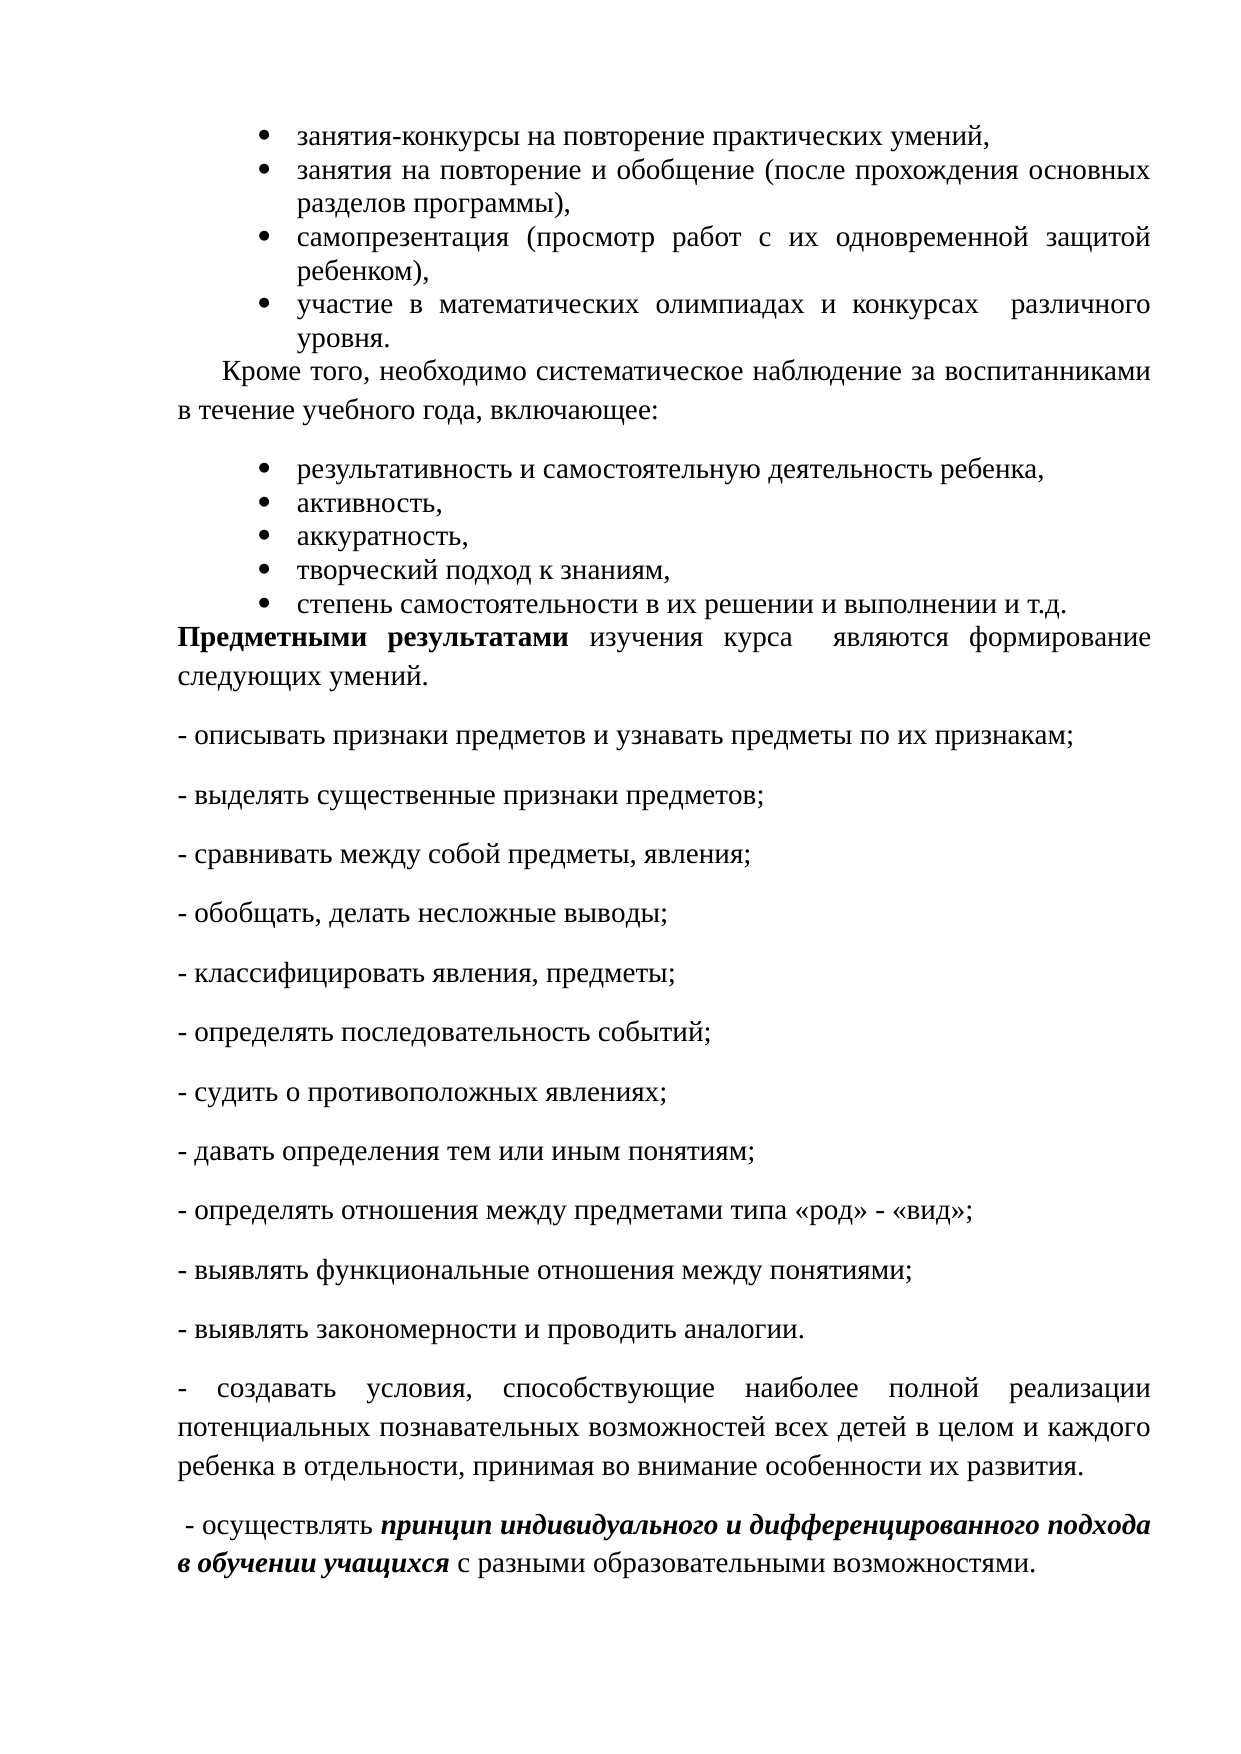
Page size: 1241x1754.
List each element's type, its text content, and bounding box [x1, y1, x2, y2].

text - выделять существенные признаки предметов; [177, 777, 1152, 810]
list занятия-конкурсы на повторение практических умений, [259, 118, 1152, 152]
text - давать определения тем или иным понятиям; [177, 1133, 1152, 1167]
text Кроме того, необходимо систематическое наблюдение за воспитанниками в течение учебного года, включающее: [177, 353, 1152, 425]
text - классифицировать явления, предметы; [177, 955, 1152, 988]
text - осуществлять принцип индивидуального и дифференцированного подхода в обучении учащихся с разными образовательными возможностями. [177, 1507, 1152, 1579]
list аккуратность, [259, 518, 1152, 552]
list творческий подход к знаниям, [259, 552, 1152, 586]
text - сравнивать между собой предметы, явления; [177, 836, 1152, 870]
text - обобщать, делать несложные выводы; [177, 896, 1152, 929]
list результативность и самостоятельную деятельность ребенка, [259, 451, 1152, 485]
list степень самостоятельности в их решении и выполнении и т.д. [259, 586, 1152, 619]
list активность, [259, 485, 1152, 518]
list занятия на повторение и обобщение (после прохождения основных разделов программы), [259, 152, 1152, 219]
list самопрезентация (просмотр работ с их одновременной защитой ребенком), [259, 219, 1152, 286]
text - определять отношения между предметами типа «род» - «вид»; [177, 1192, 1152, 1226]
text - создавать условия, способствующие наиболее полной реализации потенциальных познавательных возможностей всех детей в целом и каждого ребенка в отдельности, принимая во внимание особенности их развития. [177, 1371, 1152, 1481]
list участие в математических олимпиадах и конкурсах различного уровня. [259, 286, 1152, 353]
text - судить о противоположных явлениях; [177, 1074, 1152, 1107]
text - описывать признаки предметов и узнавать предметы по их признакам; [177, 717, 1152, 751]
text - выявлять функциональные отношения между понятиями; [177, 1252, 1152, 1285]
text - выявлять закономерности и проводить аналогии. [177, 1311, 1152, 1345]
text - определять последовательность событий; [177, 1014, 1152, 1048]
text Предметными результатами изучения курса являются формирование следующих умений. [177, 619, 1152, 692]
